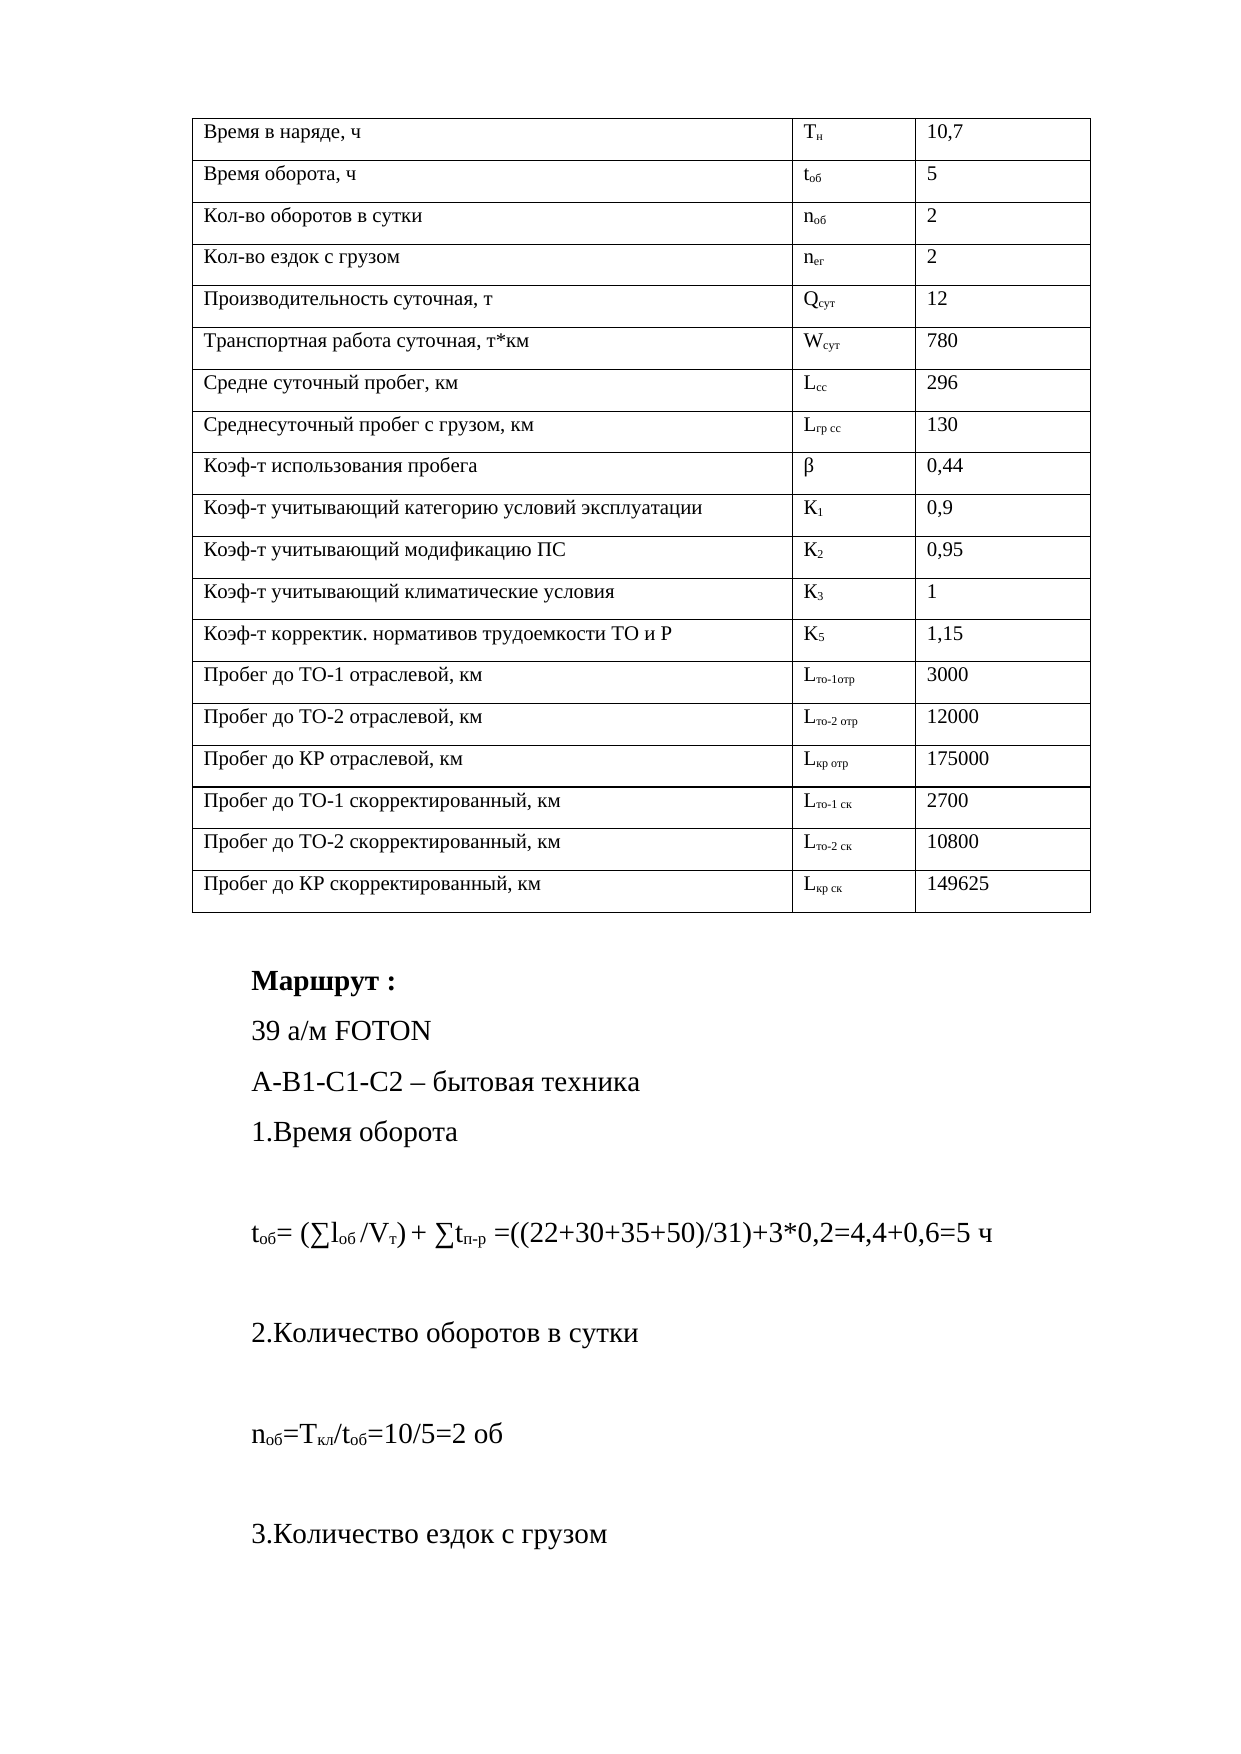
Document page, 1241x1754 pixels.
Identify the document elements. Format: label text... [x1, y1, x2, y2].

table_cell Lто-2 ск [793, 829, 915, 870]
table_cell 149625 [916, 871, 1090, 912]
table_cell Коэф-т учитывающий климатические условия [193, 579, 792, 619]
table_cell К3 [793, 579, 915, 619]
text 2.Количество оборотов в сутки [177, 1315, 1152, 1349]
table_cell 10,7 [916, 119, 1090, 160]
table_cell Время в наряде, ч [193, 119, 792, 160]
table_cell tоб [793, 161, 915, 202]
table_cell 130 [916, 412, 1090, 452]
table_cell Пробег до ТО-2 скорректированный, км [193, 829, 792, 870]
table_cell Коэф-т учитывающий категорию условий эксплуатации [193, 495, 792, 536]
table_cell 0,9 [916, 495, 1090, 536]
text А-В1-С1-С2 – бытовая техника [177, 1064, 1152, 1097]
text Маршрут : [177, 963, 1152, 997]
table_cell Lто-1 ск [793, 788, 915, 828]
table_cell Lкр отр [793, 746, 915, 786]
table_cell 780 [916, 328, 1090, 369]
table_cell К2 [793, 537, 915, 578]
table_cell Пробег до ТО-1 скорректированный, км [193, 788, 792, 828]
table_cell Пробег до ТО-1 отраслевой, км [193, 662, 792, 703]
text tоб= (∑lоб /Vт) + ∑tп-р =((22+30+35+50)/31)+3*0,2=4,4+0,6=5 ч [177, 1215, 1152, 1248]
table_cell Wсут [793, 328, 915, 369]
table_cell 12000 [916, 704, 1090, 745]
table_cell 0,95 [916, 537, 1090, 578]
table_cell 1,15 [916, 620, 1090, 661]
table_cell β [793, 453, 915, 494]
table_cell 12 [916, 286, 1090, 327]
table_cell Транспортная работа суточная, т*км [193, 328, 792, 369]
text nоб=Tкл/tоб=10/5=2 об [177, 1416, 1152, 1449]
table_cell Пробег до КР отраслевой, км [193, 746, 792, 786]
table_cell К1 [793, 495, 915, 536]
table_cell Lто-2 отр [793, 704, 915, 745]
table_cell 2 [916, 245, 1090, 285]
table_cell 1 [916, 579, 1090, 619]
table_cell Производительность суточная, т [193, 286, 792, 327]
table_cell 0,44 [916, 453, 1090, 494]
text 1.Время оборота [177, 1114, 1152, 1148]
table_cell K5 [793, 620, 915, 661]
table_cell Lкр ск [793, 871, 915, 912]
table_cell Пробег до КР скорректированный, км [193, 871, 792, 912]
table_cell 3000 [916, 662, 1090, 703]
table_cell Lсс [793, 370, 915, 411]
table_cell nоб [793, 203, 915, 243]
table_cell nег [793, 245, 915, 285]
table_cell 175000 [916, 746, 1090, 786]
table_cell 10800 [916, 829, 1090, 870]
table_cell Lто-1отр [793, 662, 915, 703]
table_cell Qсут [793, 286, 915, 327]
table_cell 2700 [916, 788, 1090, 828]
table_cell Lгр сс [793, 412, 915, 452]
table_cell Кол-во ездок с грузом [193, 245, 792, 285]
table_cell Среднесуточный пробег с грузом, км [193, 412, 792, 452]
table_cell 2 [916, 203, 1090, 243]
table_cell Средне суточный пробег, км [193, 370, 792, 411]
table_cell Пробег до ТО-2 отраслевой, км [193, 704, 792, 745]
text 39 а/м FOTON [177, 1013, 1152, 1047]
table_cell Tн [793, 119, 915, 160]
table_cell Коэф-т корректик. нормативов трудоемкости ТО и Р [193, 620, 792, 661]
table_cell Коэф-т использования пробега [193, 453, 792, 494]
table_cell Коэф-т учитывающий модификацию ПС [193, 537, 792, 578]
text 3.Количество ездок с грузом [177, 1517, 1152, 1550]
table_cell Кол-во оборотов в сутки [193, 203, 792, 243]
table_cell 5 [916, 161, 1090, 202]
table_cell Время оборота, ч [193, 161, 792, 202]
table_cell 296 [916, 370, 1090, 411]
